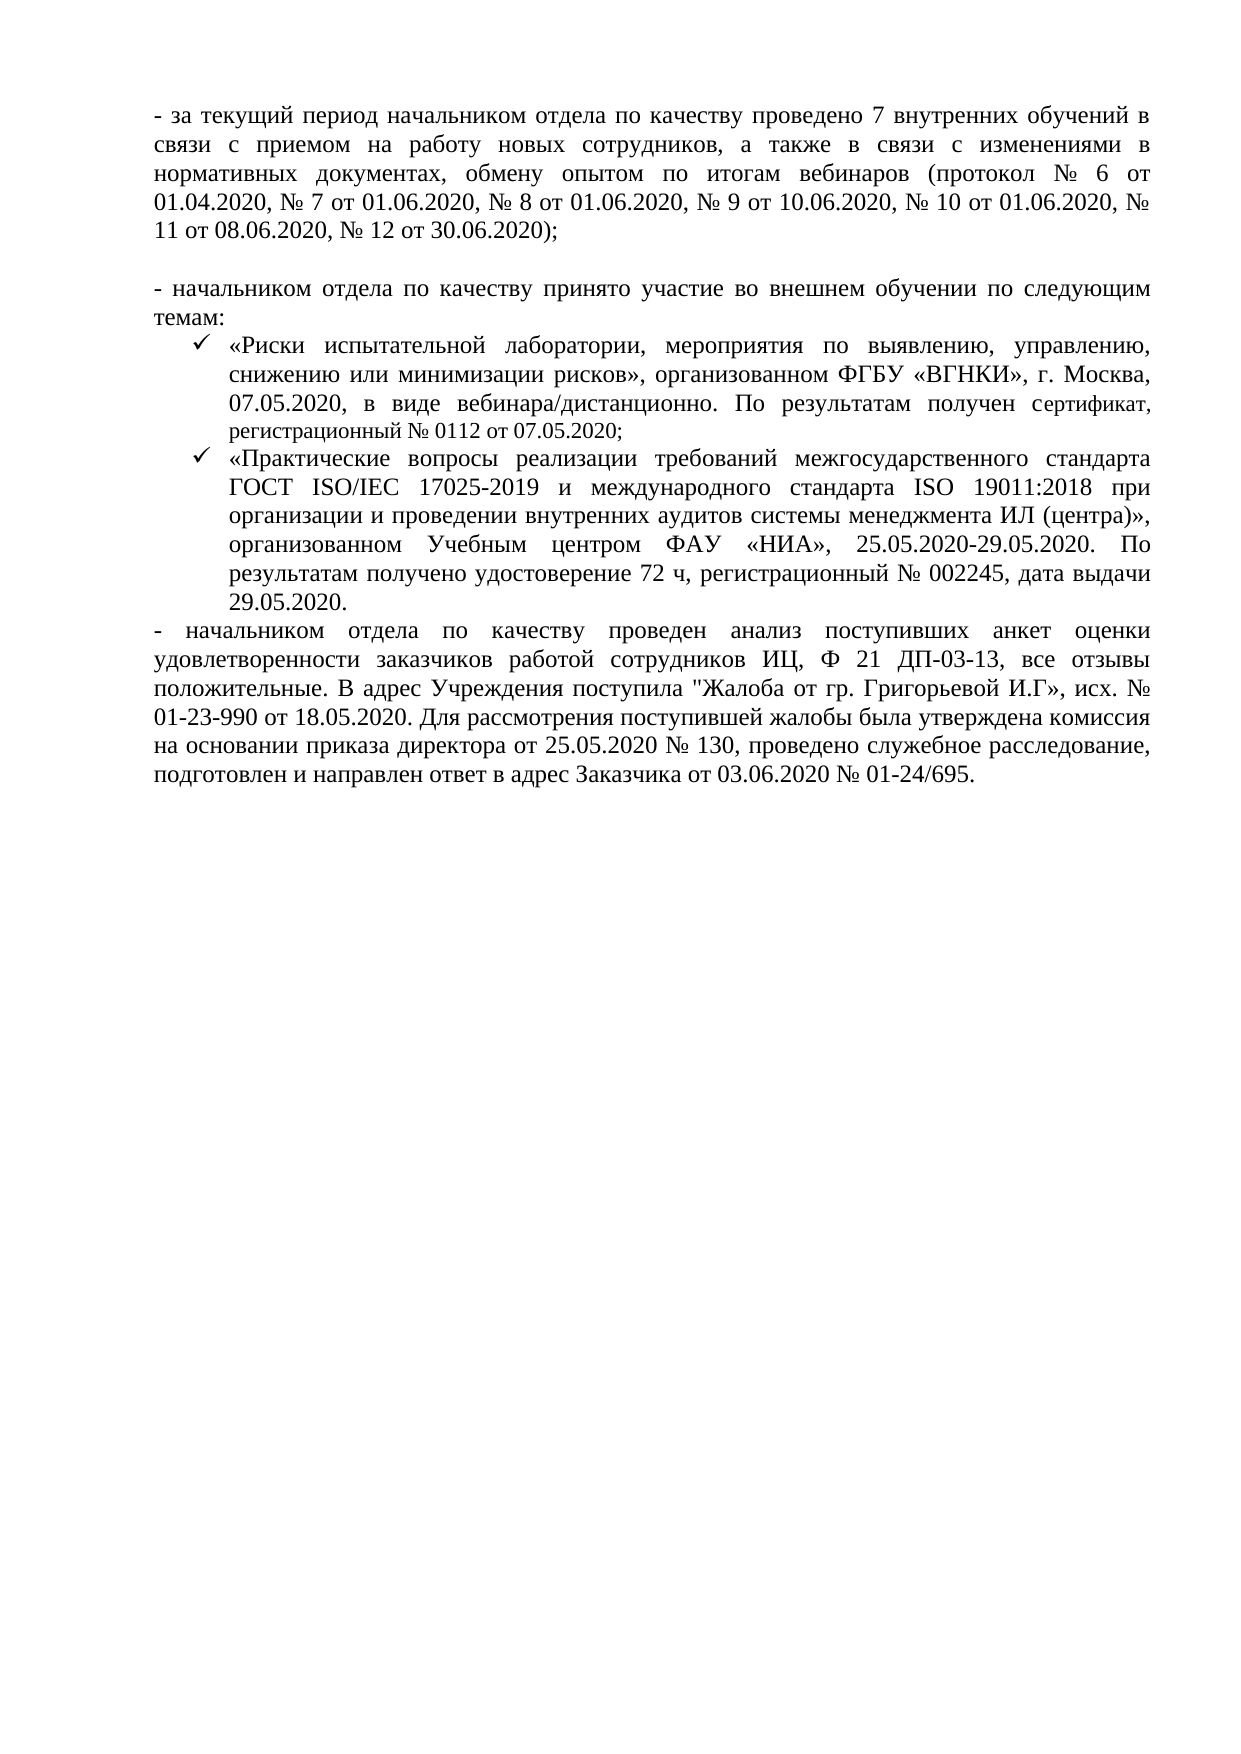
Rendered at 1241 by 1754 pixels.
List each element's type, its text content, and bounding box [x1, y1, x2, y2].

list «Практические вопросы реализации требований межгосударственного стандарта ГОСТ ISO/IEC 17025-2019 и международного стандарта ISO 19011:2018 при организации и проведении внутренних аудитов системы менеджмента ИЛ (центра)», организованном Учебным центром ФАУ «НИА», 25.05.2020-29.05.2020. По результатам получено удостоверение 72 ч, регистрационный № 002245, дата выдачи 29.05.2020. [191, 443, 1152, 616]
text - начальником отдела по качеству принято участие во внешнем обучении по следующим темам: [153, 273, 1152, 330]
text - начальником отдела по качеству проведен анализ поступивших анкет оценки удовлетворенности заказчиков работой сотрудников ИЦ, Ф 21 ДП-03-13, все отзывы положительные. В адрес Учреждения поступила "Жалоба от гр. Григорьевой И.Г», исх. № 01-23-990 от 18.05.2020. Для рассмотрения поступившей жалобы была утверждена комиссия на основании приказа директора от 25.05.2020 № 130, проведено служебное расследование, подготовлен и направлен ответ в адрес Заказчика от 03.06.2020 № 01-24/695. [153, 616, 1152, 788]
text - за текущий период начальником отдела по качеству проведено 7 внутренних обучений в связи с приемом на работу новых сотрудников, а также в связи с изменениями в нормативных документах, обмену опытом по итогам вебинаров (протокол № 6 от 01.04.2020, № 7 от 01.06.2020, № 8 от 01.06.2020, № 9 от 10.06.2020, № 10 от 01.06.2020, № 11 от 08.06.2020, № 12 от 30.06.2020); [153, 100, 1152, 244]
list «Риски испытательной лаборатории, мероприятия по выявлению, управлению, снижению или минимизации рисков», организованном ФГБУ «ВГНКИ», г. Москва, 07.05.2020, в виде вебинара/дистанционно. По результатам получен сертификат, регистрационный № 0112 от 07.05.2020; [191, 330, 1152, 443]
